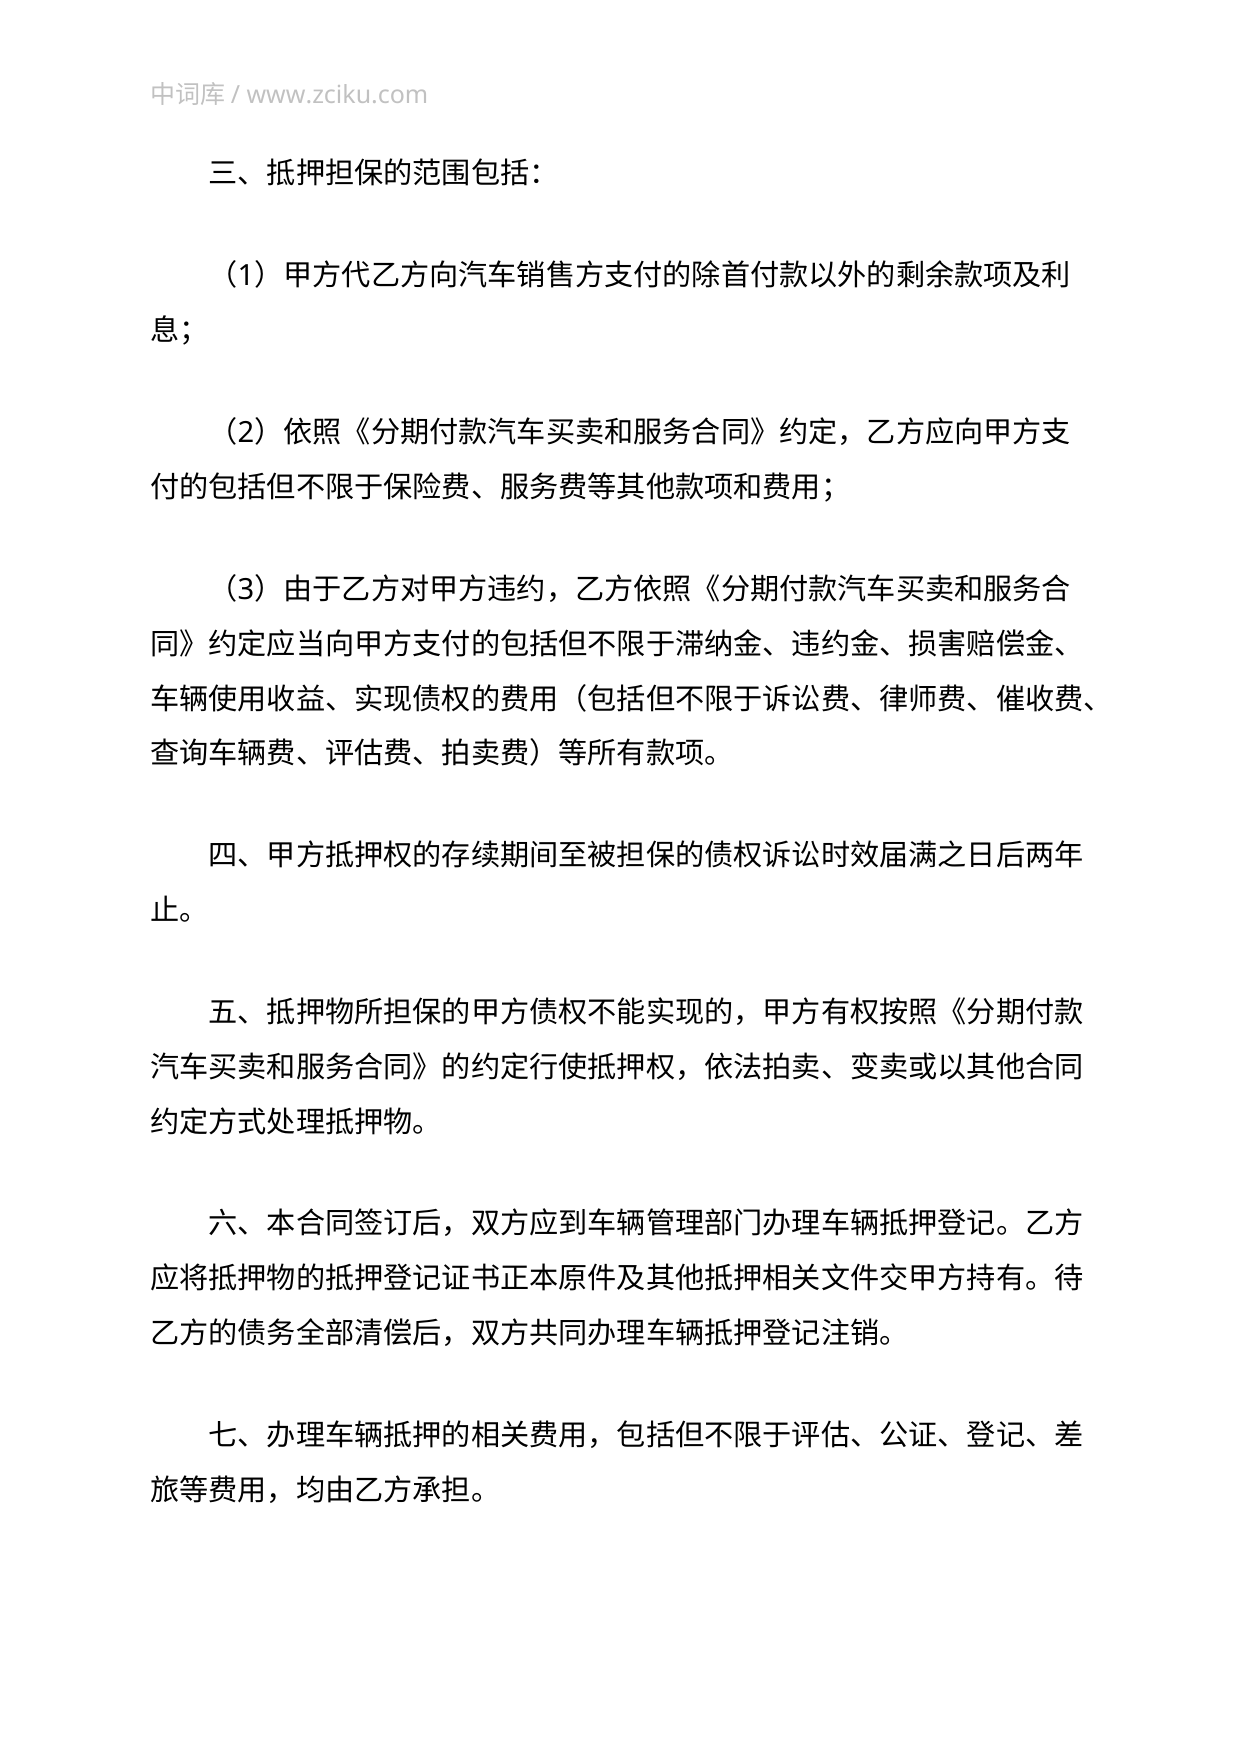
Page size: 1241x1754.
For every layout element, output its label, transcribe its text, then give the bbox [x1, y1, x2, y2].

text 四、甲方抵押权的存续期间至被担保的债权诉讼时效届满之日后两年止。 [150, 832, 1090, 929]
text （2）依照《分期付款汽车买卖和服务合同》约定，乙方应向甲方支付的包括但不限于保险费、服务费等其他款项和费用； [150, 408, 1090, 506]
text 六、本合同签订后，双方应到车辆管理部门办理车辆抵押登记。乙方应将抵押物的抵押登记证书正本原件及其他抵押相关文件交甲方持有。待乙方的债务全部清偿后，双方共同办理车辆抵押登记注销。 [150, 1200, 1090, 1352]
text 七、办理车辆抵押的相关费用，包括但不限于评估、公证、登记、差旅等费用，均由乙方承担。 [150, 1412, 1090, 1509]
text 五、抵押物所担保的甲方债权不能实现的，甲方有权按照《分期付款汽车买卖和服务合同》的约定行使抵押权，依法拍卖、变卖或以其他合同约定方式处理抵押物。 [150, 988, 1090, 1141]
text （1）甲方代乙方向汽车销售方支付的除首付款以外的剩余款项及利息； [150, 252, 1090, 349]
text （3）由于乙方对甲方违约，乙方依照《分期付款汽车买卖和服务合同》约定应当向甲方支付的包括但不限于滞纳金、违约金、损害赔偿金、车辆使用收益、实现债权的费用（包括但不限于诉讼费、律师费、催收费、查询车辆费、评估费、拍卖费）等所有款项。 [150, 565, 1090, 772]
text 三、抵押担保的范围包括： [150, 150, 1090, 192]
